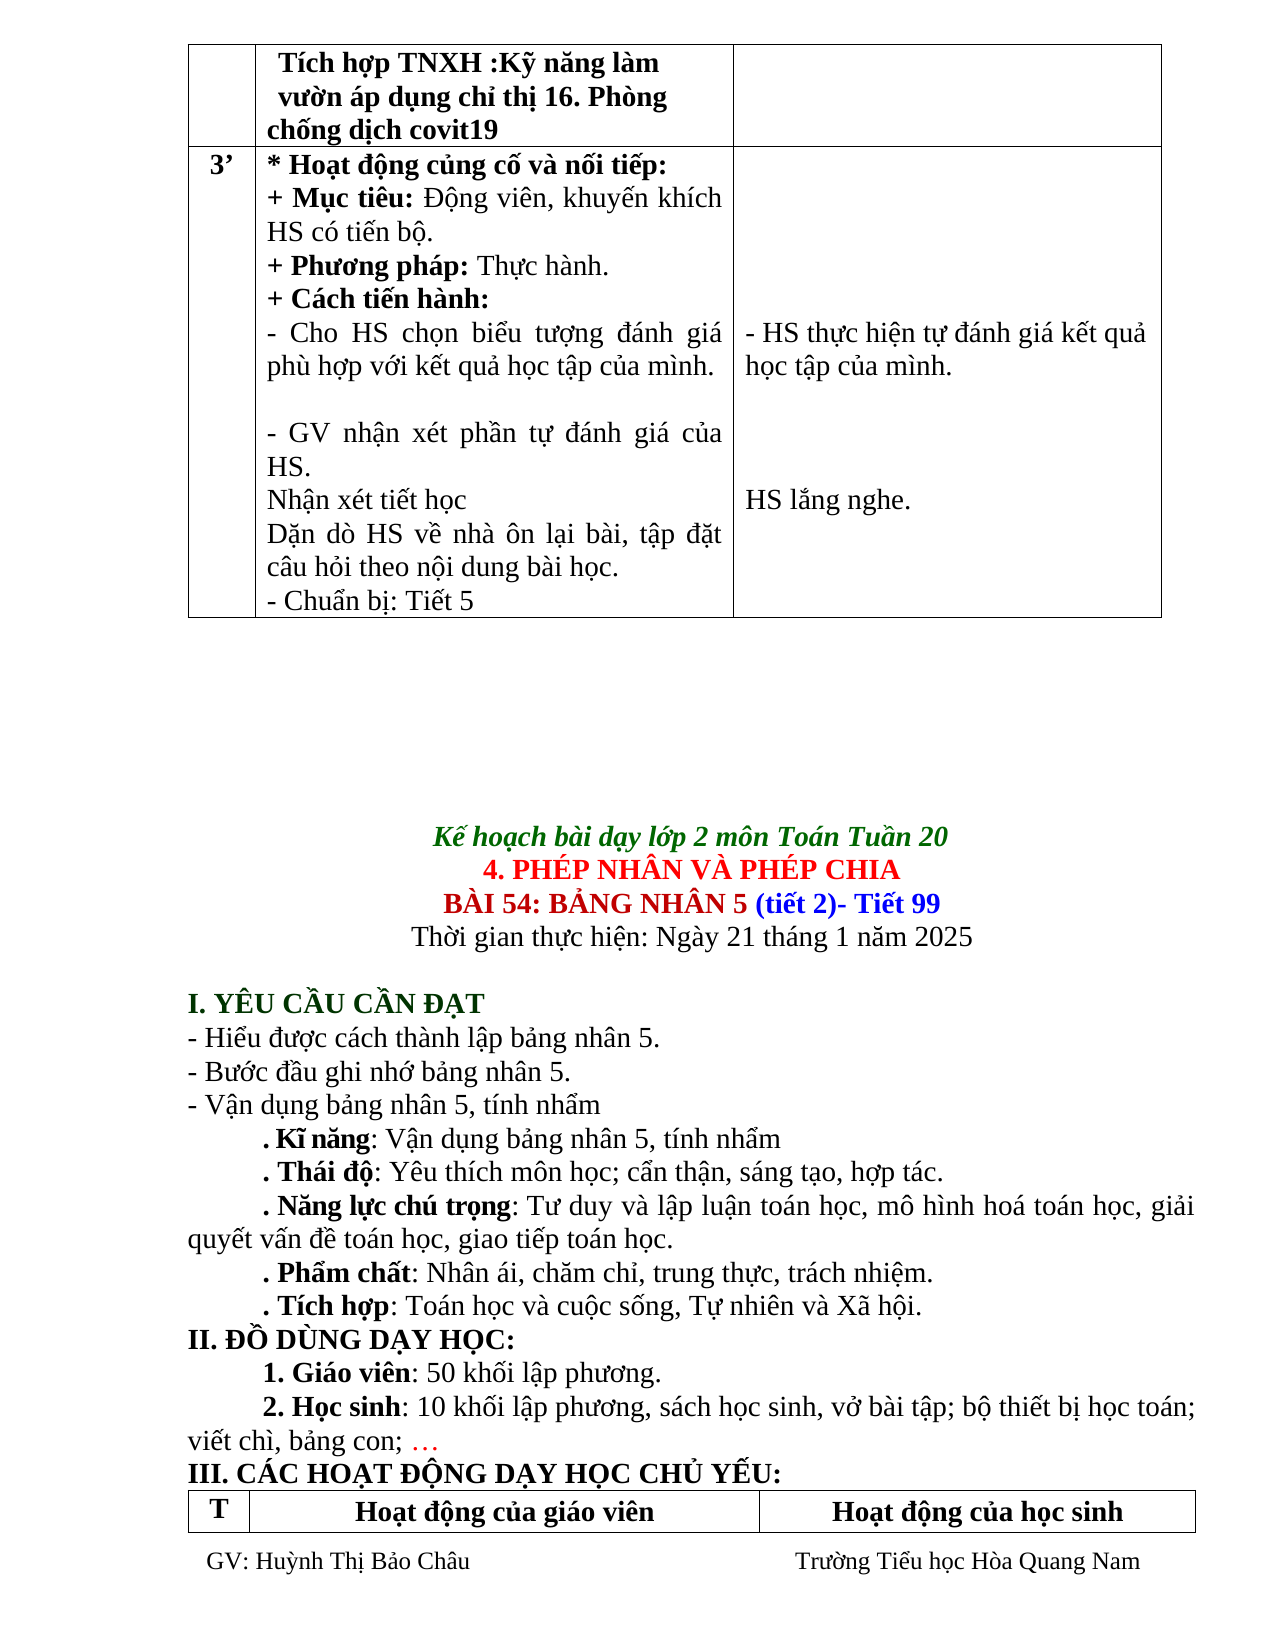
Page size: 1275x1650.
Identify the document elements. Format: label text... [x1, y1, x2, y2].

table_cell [734, 45, 1161, 146]
text - Bước đầu ghi nhớ bảng nhân 5. [187, 1054, 1196, 1087]
table_header TG [189, 1491, 249, 1532]
text . Tích hợp: Toán học và cuộc sống, Tự nhiên và Xã hội. [187, 1288, 1196, 1322]
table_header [250, 1491, 759, 1532]
text . Năng lực chú trọng: Tư duy và lập luận toán học, mô hình hoá toán học, giải quyết vấn đề toán học, giao tiếp toán học. [187, 1188, 1196, 1255]
text III. CÁC HOẠT ĐỘNG DẠY HỌC CHỦ YẾU: [187, 1456, 1196, 1490]
text . Kĩ năng: Vận dụng bảng nhân 5, tính nhẩm [187, 1121, 1196, 1154]
text II. ĐỒ DÙNG DẠY HỌC: [187, 1322, 1196, 1356]
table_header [760, 1491, 1195, 1532]
text I. YÊU CẦU CẦN ĐẠT [187, 987, 1196, 1020]
text 4. PHÉP NHÂN VÀ PHÉP CHIA [187, 852, 1196, 886]
text Kế hoạch bài dạy lớp 2 môn Toán Tuần 20 [187, 819, 1196, 852]
text . Thái độ: Yêu thích môn học; cẩn thận, sáng tạo, hợp tác. [187, 1154, 1196, 1188]
text . Phẩm chất: Nhân ái, chăm chỉ, trung thực, trách nhiệm. [187, 1255, 1196, 1288]
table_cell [256, 45, 733, 146]
table_cell - HS thực hiện tự đánh giá kết quả học tập của mình. HS lắng nghe. [734, 147, 1161, 617]
table_cell 3’ [189, 147, 255, 617]
text Thời gian thực hiện: Ngày 21 tháng 1 năm 2025 [187, 919, 1196, 953]
text 2. Học sinh: 10 khối lập phương, sách học sinh, vở bài tập; bộ thiết bị học toán; viết chì, bảng con; … [187, 1389, 1196, 1456]
text - Hiểu được cách thành lập bảng nhân 5. [187, 1020, 1196, 1054]
text BÀI 54: BẢNG NHÂN 5 (tiết 2)- Tiết 99 [187, 886, 1196, 919]
text - Vận dụng bảng nhân 5, tính nhẩm [187, 1087, 1196, 1121]
table_cell * Hoạt động củng cố và nối tiếp: + Mục tiêu: Động viên, khuyến khích HS có tiến bộ. + Phương pháp: Thực hành. + Cách tiến hành: - Cho HS chọn biểu tượng đánh giá phù hợp với kết quả học tập của mình. - GV nhận xét phần tự đánh giá của HS. Nhận xét tiết học Dặn dò HS về nhà ôn lại bài, tập đặt câu hỏi theo nội dung bài học. - Chuẩn bị: Tiết 5 [256, 147, 733, 617]
text 1. Giáo viên: 50 khối lập phương. [187, 1356, 1196, 1389]
